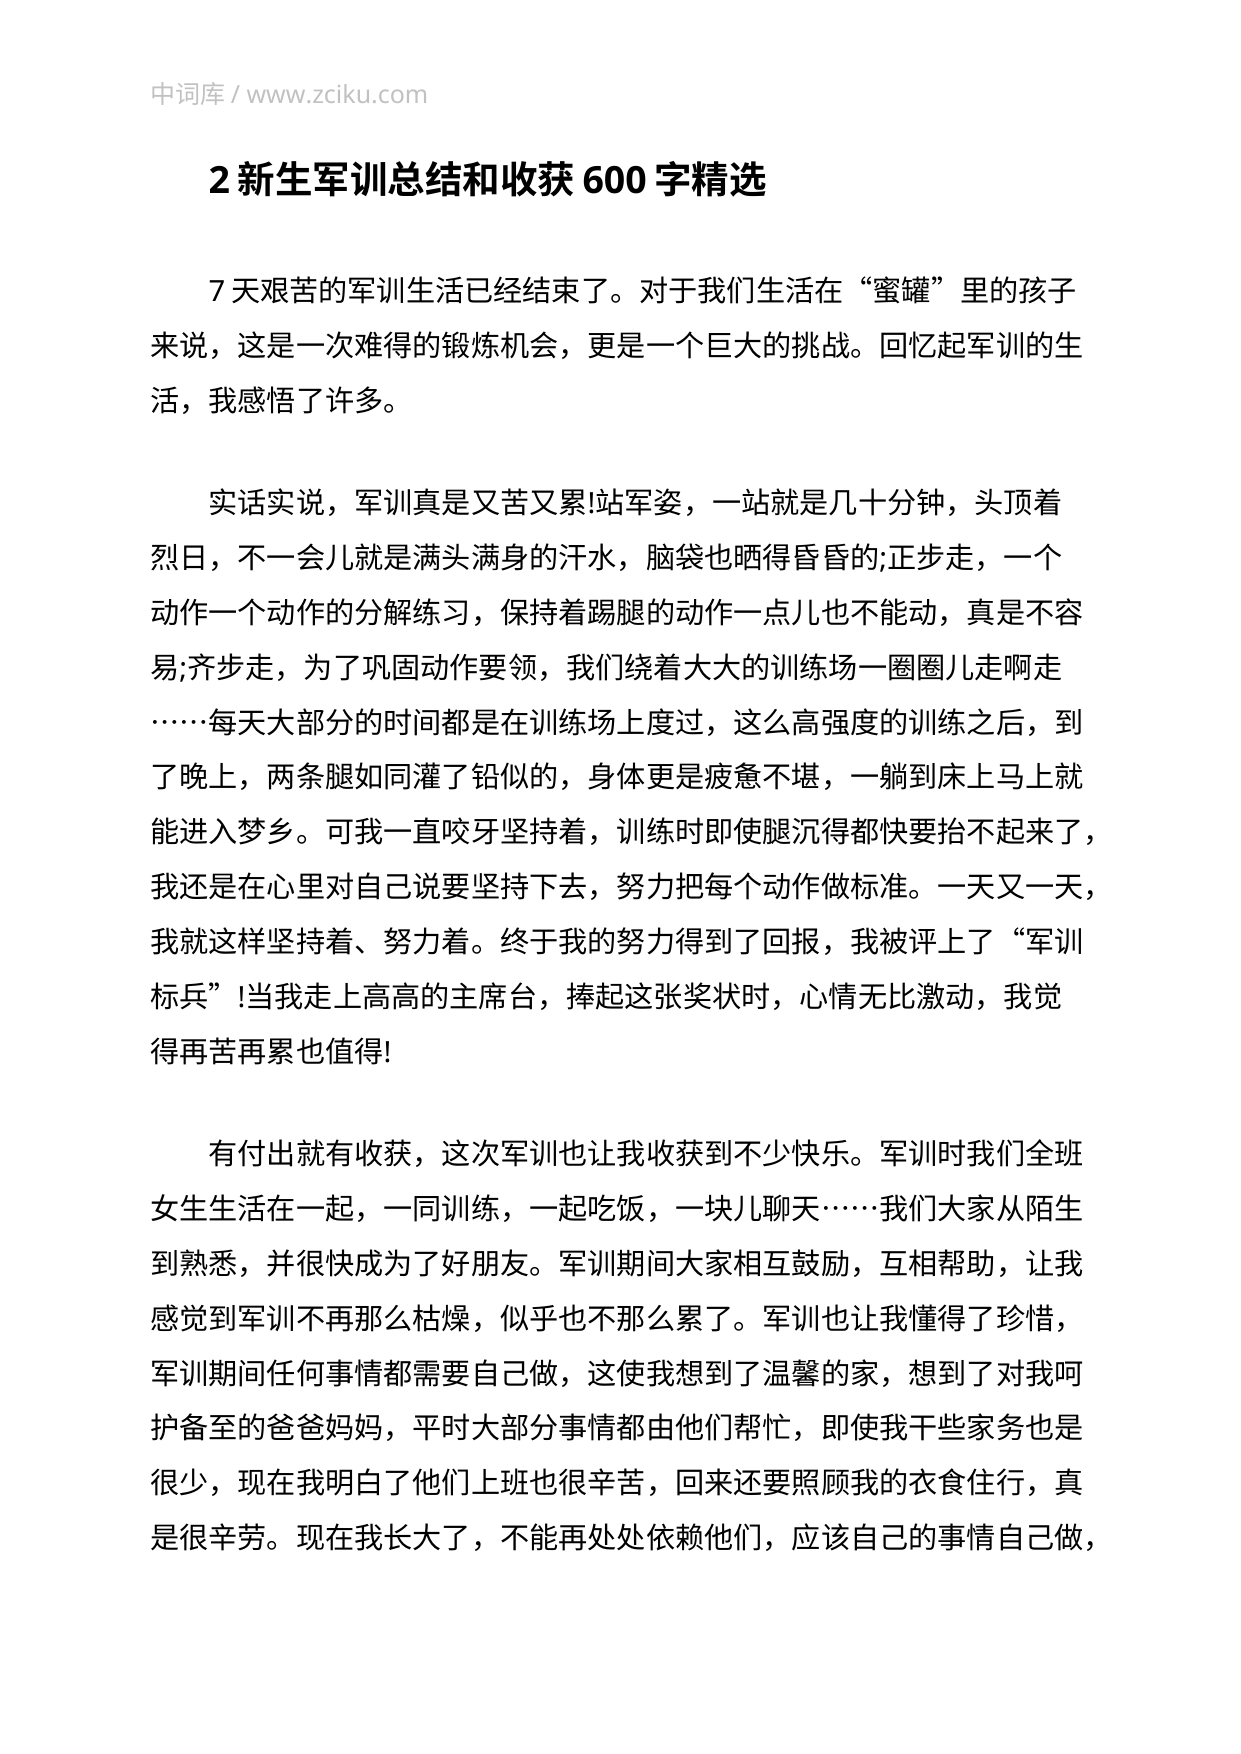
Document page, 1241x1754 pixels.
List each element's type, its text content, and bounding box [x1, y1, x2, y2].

text 实话实说，军训真是又苦又累!站军姿，一站就是几十分钟，头顶着烈日，不一会儿就是满头满身的汗水，脑袋也晒得昏昏的;正步走，一个动作一个动作的分解练习，保持着踢腿的动作一点儿也不能动，真是不容易;齐步走，为了巩固动作要领，我们绕着大大的训练场一圈圈儿走啊走……每天大部分的时间都是在训练场上度过，这么高强度的训练之后，到了晚上，两条腿如同灌了铅似的，身体更是疲惫不堪，一躺到床上马上就能进入梦乡。可我一直咬牙坚持着，训练时即使腿沉得都快要抬不起来了，我还是在心里对自己说要坚持下去，努力把每个动作做标准。一天又一天，我就这样坚持着、努力着。终于我的努力得到了回报，我被评上了“军训标兵”!当我走上高高的主席台，捧起这张奖状时，心情无比激动，我觉得再苦再累也值得! [150, 479, 1090, 1071]
text 7天艰苦的军训生活已经结束了。对于我们生活在“蜜罐”里的孩子来说，这是一次难得的锻炼机会，更是一个巨大的挑战。回忆起军训的生活，我感悟了许多。 [150, 268, 1090, 420]
text 2新生军训总结和收获600字精选 [150, 150, 1090, 204]
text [150, 1131, 1090, 1557]
